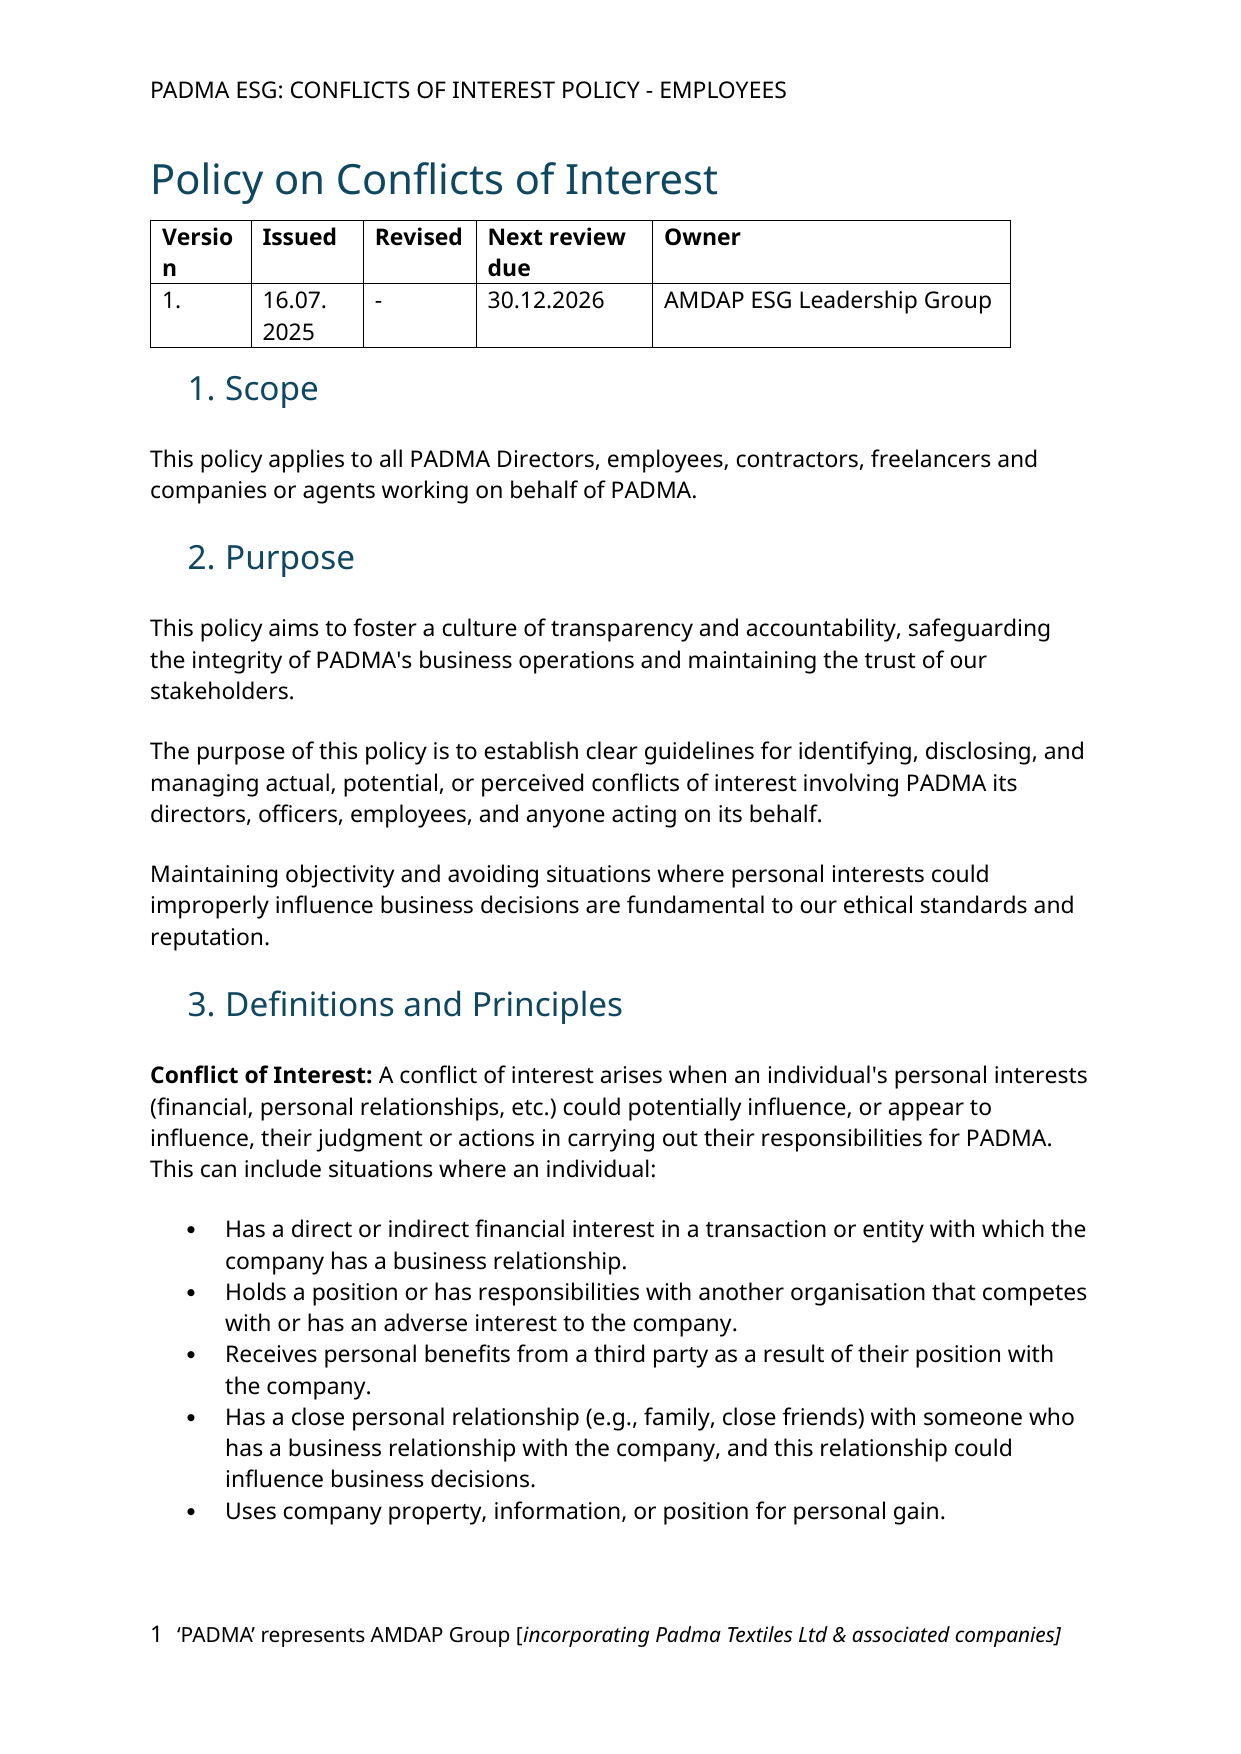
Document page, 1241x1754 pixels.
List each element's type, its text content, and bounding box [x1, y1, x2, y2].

text This policy applies to all PADMA Directors, employees, contractors, freelancers and companies or agents working on behalf of PADMA. [150, 442, 1090, 505]
table_cell 1. [151, 284, 251, 347]
table_cell 16.07. 2025 [252, 284, 363, 347]
list Scope [187, 364, 1090, 410]
table_header Issued [252, 221, 363, 283]
list Has a direct or indirect financial interest in a transaction or entity with which the company has a business relationship. [187, 1213, 1090, 1276]
table_cell - [364, 284, 476, 347]
text Maintaining objectivity and avoiding situations where personal interests could improperly influence business decisions are fundamental to our ethical standards and reputation. [150, 858, 1090, 952]
table_header Revised [364, 221, 476, 283]
text Policy on Conflicts of Interest [150, 150, 1090, 207]
list Has a close personal relationship (e.g., family, close friends) with someone who has a business relationship with the company, and this relationship could influence business decisions. [187, 1401, 1090, 1494]
table_header Version [151, 221, 251, 283]
list Receives personal benefits from a third party as a result of their position with the company. [187, 1338, 1090, 1401]
text This policy aims to foster a culture of transparency and accountability, safeguarding the integrity of PADMA's business operations and maintaining the trust of our stakeholders. [150, 612, 1090, 706]
list Uses company property, information, or position for personal gain. [187, 1494, 1090, 1526]
table_header Owner [653, 221, 1010, 283]
table_cell 30.12.2026 [477, 284, 652, 347]
text Conflict of Interest: A conflict of interest arises when an individual's personal interests (financial, personal relationships, etc.) could potentially influence, or appear to influence, their judgment or actions in carrying out their responsibilities for PADMA. This can include situations where an individual: [150, 1059, 1090, 1184]
text The purpose of this policy is to establish clear guidelines for identifying, disclosing, and managing actual, potential, or perceived conflicts of interest involving PADMA its directors, officers, employees, and anyone acting on its behalf. [150, 735, 1090, 829]
table_header Next review due [477, 221, 652, 283]
list Purpose [187, 534, 1090, 579]
list Holds a position or has responsibilities with another organisation that competes with or has an adverse interest to the company. [187, 1276, 1090, 1338]
table_cell AMDAP ESG Leadership Group [653, 284, 1010, 347]
list Definitions and Principles [187, 981, 1090, 1026]
